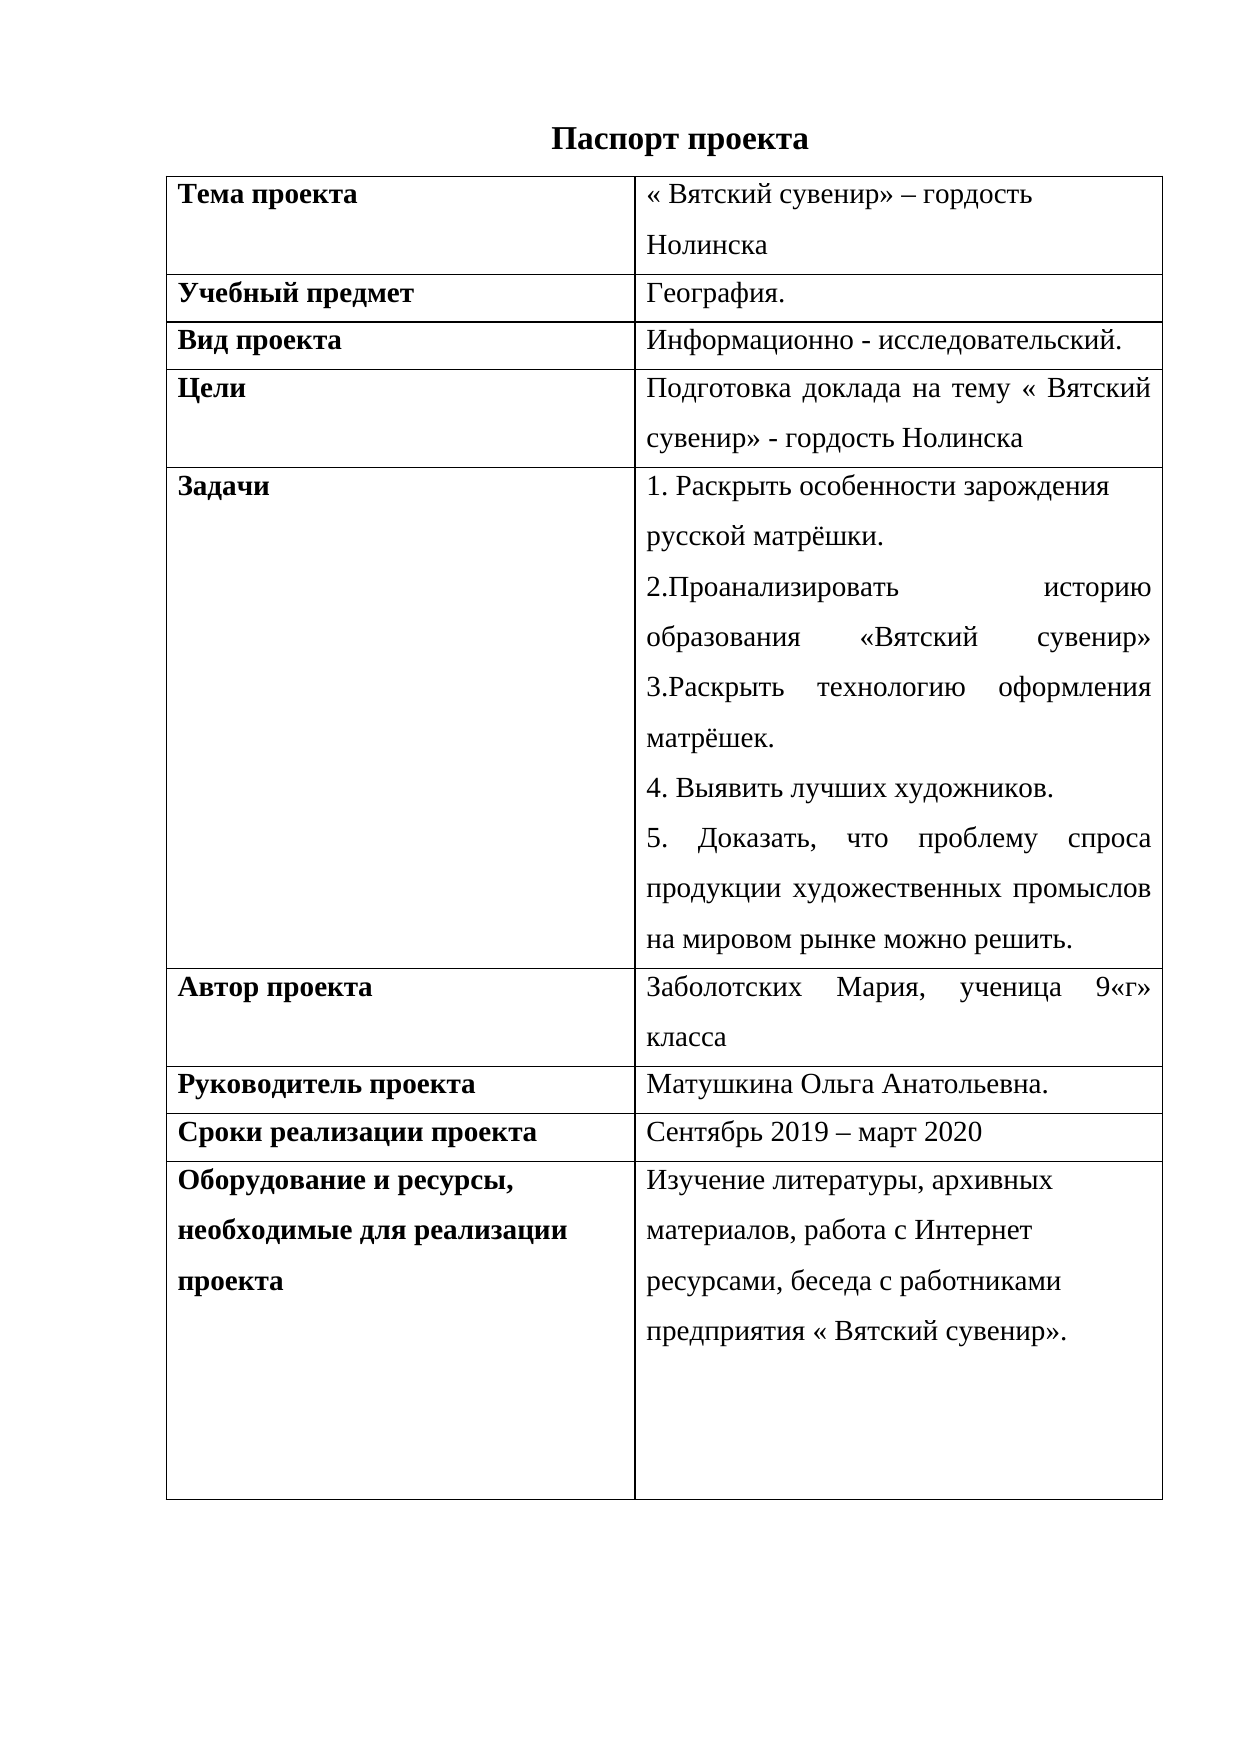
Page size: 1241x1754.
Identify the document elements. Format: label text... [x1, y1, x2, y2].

text Паспорт проекта [177, 118, 1152, 156]
table_cell Подготовка доклада на тему « Вятский сувенир» - гордость Нолинска [636, 370, 1162, 467]
table_cell Информационно - исследовательский. [636, 323, 1162, 369]
table_cell 1. Раскрыть особенности зарождения русской матрёшки. 2.Проанализировать историю образования «Вятский сувенир» 3.Раскрыть технологию оформления матрёшек. 4. Выявить лучших художников. 5. Доказать, что проблему спроса продукции художественных промыслов на мировом рынке можно решить. [636, 468, 1162, 968]
table_cell Автор проекта [167, 969, 634, 1066]
table_header Тема проекта [167, 177, 634, 274]
table_cell Вид проекта [167, 323, 634, 369]
table_cell Сентябрь 2019 – март 2020 [636, 1114, 1162, 1161]
table_cell Руководитель проекта [167, 1067, 634, 1113]
table_cell Оборудование и ресурсы, необходимые для реализации проекта [167, 1162, 634, 1499]
table_cell Сроки реализации проекта [167, 1114, 634, 1161]
table_cell Матушкина Ольга Анатольевна. [636, 1067, 1162, 1113]
table_cell Заболотских Мария, ученица 9«г» класса [636, 969, 1162, 1066]
table_cell Задачи [167, 468, 634, 968]
table_cell География. [636, 275, 1162, 321]
table_cell Цели [167, 370, 634, 467]
table_cell Изучение литературы, архивных материалов, работа с Интернет ресурсами, беседа с работниками предприятия « Вятский сувенир». [636, 1162, 1162, 1499]
table_header « Вятский сувенир» – гордость Нолинска [636, 177, 1162, 274]
table_cell Учебный предмет [167, 275, 634, 321]
